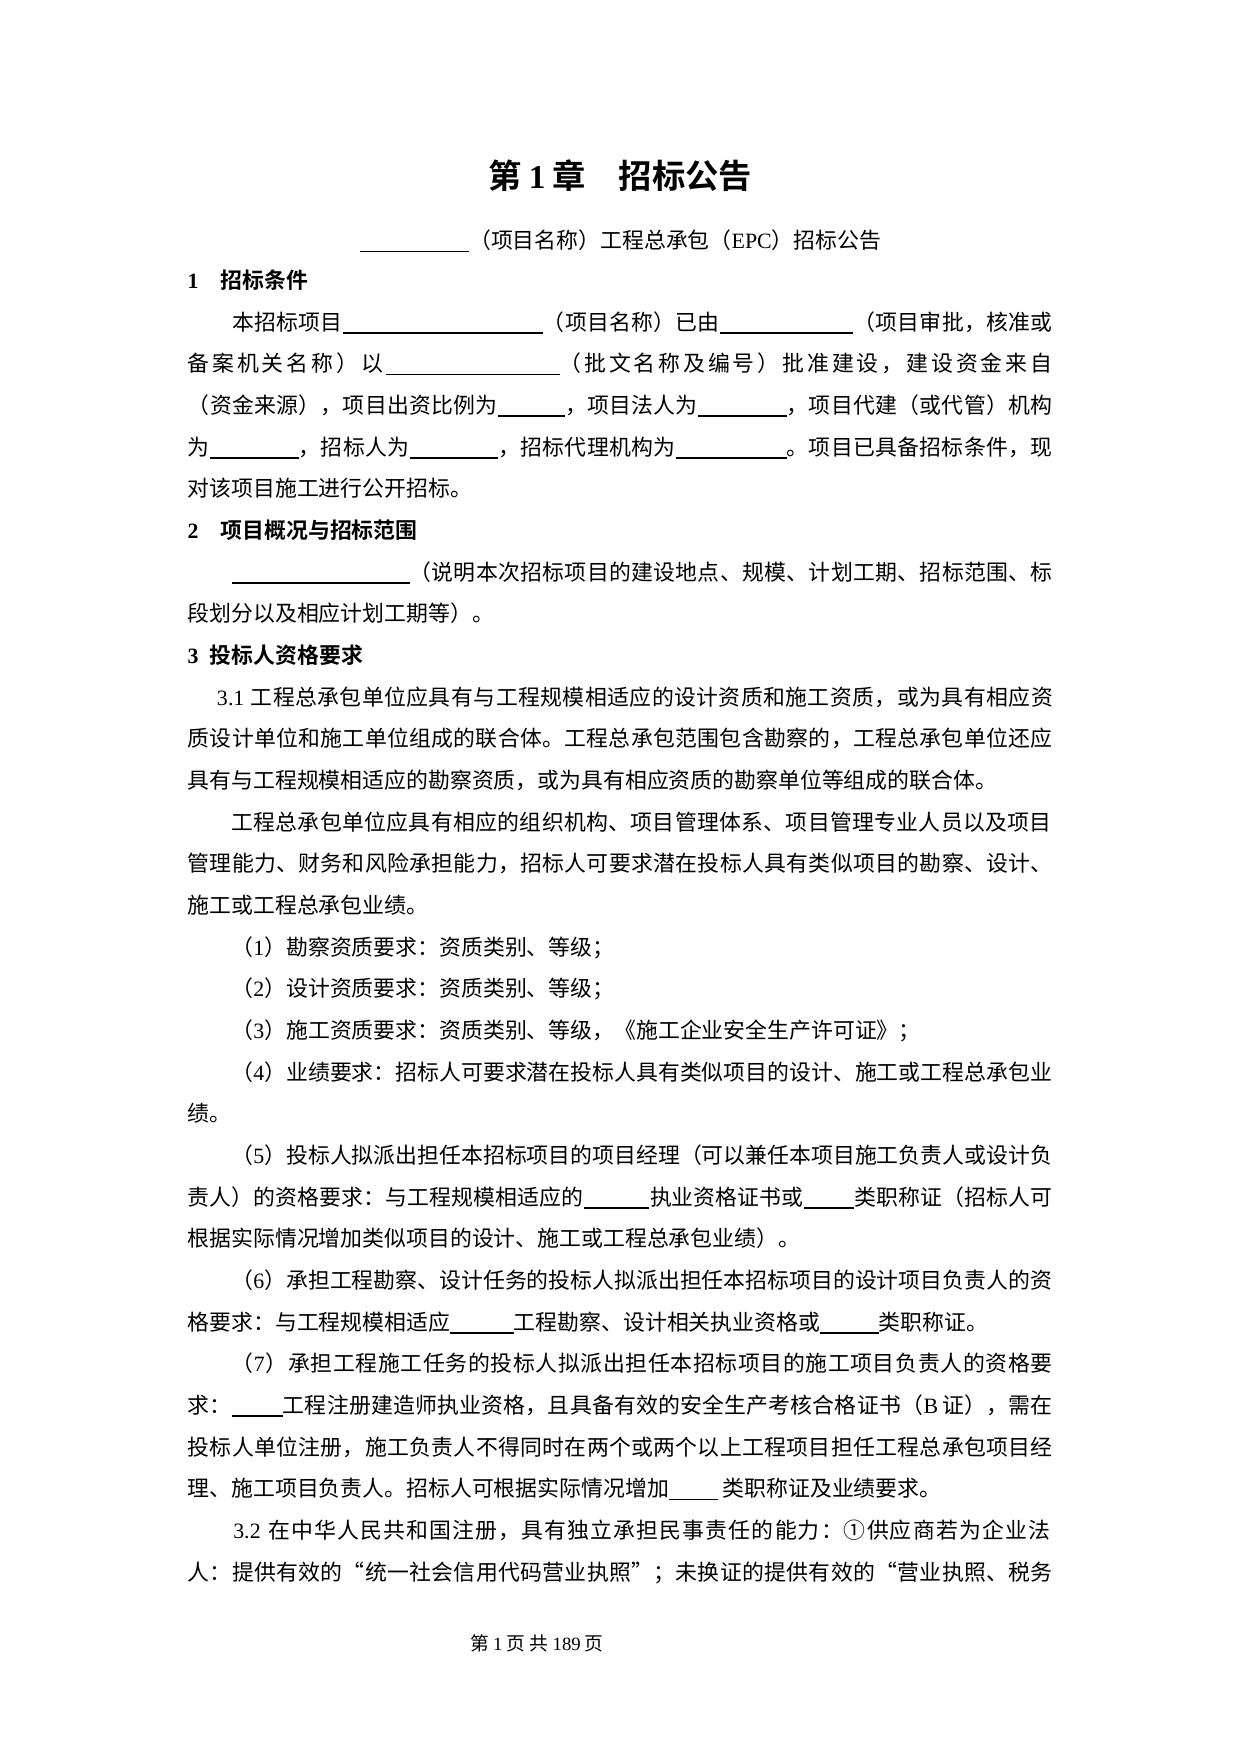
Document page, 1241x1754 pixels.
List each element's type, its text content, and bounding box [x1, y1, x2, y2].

text （7）承担工程施工任务的投标人拟派出担任本招标项目的施工项目负责人的资格要求： 工程注册建造师执业资格，且具备有效的安全生产考核合格证书（B证），需在投标人单位注册，施工负责人不得同时在两个或两个以上工程项目担任工程总承包项目经理、施工项目负责人。招标人可根据实际情况增加 类职称证及业绩要求。 [187, 1338, 1053, 1505]
text （5）投标人拟派出担任本招标项目的项目经理（可以兼任本项目施工负责人或设计负责人）的资格要求：与工程规模相适应的 执业资格证书或 类职称证（招标人可根据实际情况增加类似项目的设计、施工或工程总承包业绩）。 [187, 1130, 1053, 1255]
text 工程总承包单位应具有相应的组织机构、项目管理体系、项目管理专业人员以及项目管理能力、财务和风险承担能力，招标人可要求潜在投标人具有类似项目的勘察、设计、施工或工程总承包业绩。 [187, 797, 1053, 922]
text （项目名称）工程总承包（EPC）招标公告 [187, 223, 1053, 255]
text 本招标项目 （项目名称）已由 （项目审批，核准或备案机关名称）以 （批文名称及编号）批准建设，建设资金来自 （资金来源），项目出资比例为 ，项目法人为 ，项目代建（或代管）机构为 ，招标人为 ，招标代理机构为 。项目已具备招标条件，现对该项目施工进行公开招标。 [187, 297, 1053, 505]
text 1 招标条件 [187, 255, 1053, 297]
text （1）勘察资质要求：资质类别、等级； [187, 922, 1053, 963]
text 第1章 招标公告 [187, 150, 1053, 198]
text 3.1 工程总承包单位应具有与工程规模相适应的设计资质和施工资质，或为具有相应资质设计单位和施工单位组成的联合体。工程总承包范围包含勘察的，工程总承包单位还应具有与工程规模相适应的勘察资质，或为具有相应资质的勘察单位等组成的联合体。 [187, 672, 1053, 797]
text （3）施工资质要求：资质类别、等级，《施工企业安全生产许可证》； [187, 1005, 1053, 1047]
text 2 项目概况与招标范围 [187, 505, 1053, 547]
text 3 投标人资格要求 [187, 630, 1053, 672]
text （2）设计资质要求：资质类别、等级； [187, 963, 1053, 1005]
text （4）业绩要求：招标人可要求潜在投标人具有类似项目的设计、施工或工程总承包业绩。 [187, 1047, 1053, 1130]
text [187, 1505, 1053, 1588]
text （说明本次招标项目的建设地点、规模、计划工期、招标范围、标段划分以及相应计划工期等）。 [187, 547, 1053, 630]
text （6）承担工程勘察、设计任务的投标人拟派出担任本招标项目的设计项目负责人的资格要求：与工程规模相适应 工程勘察、设计相关执业资格或 类职称证。 [187, 1255, 1053, 1338]
